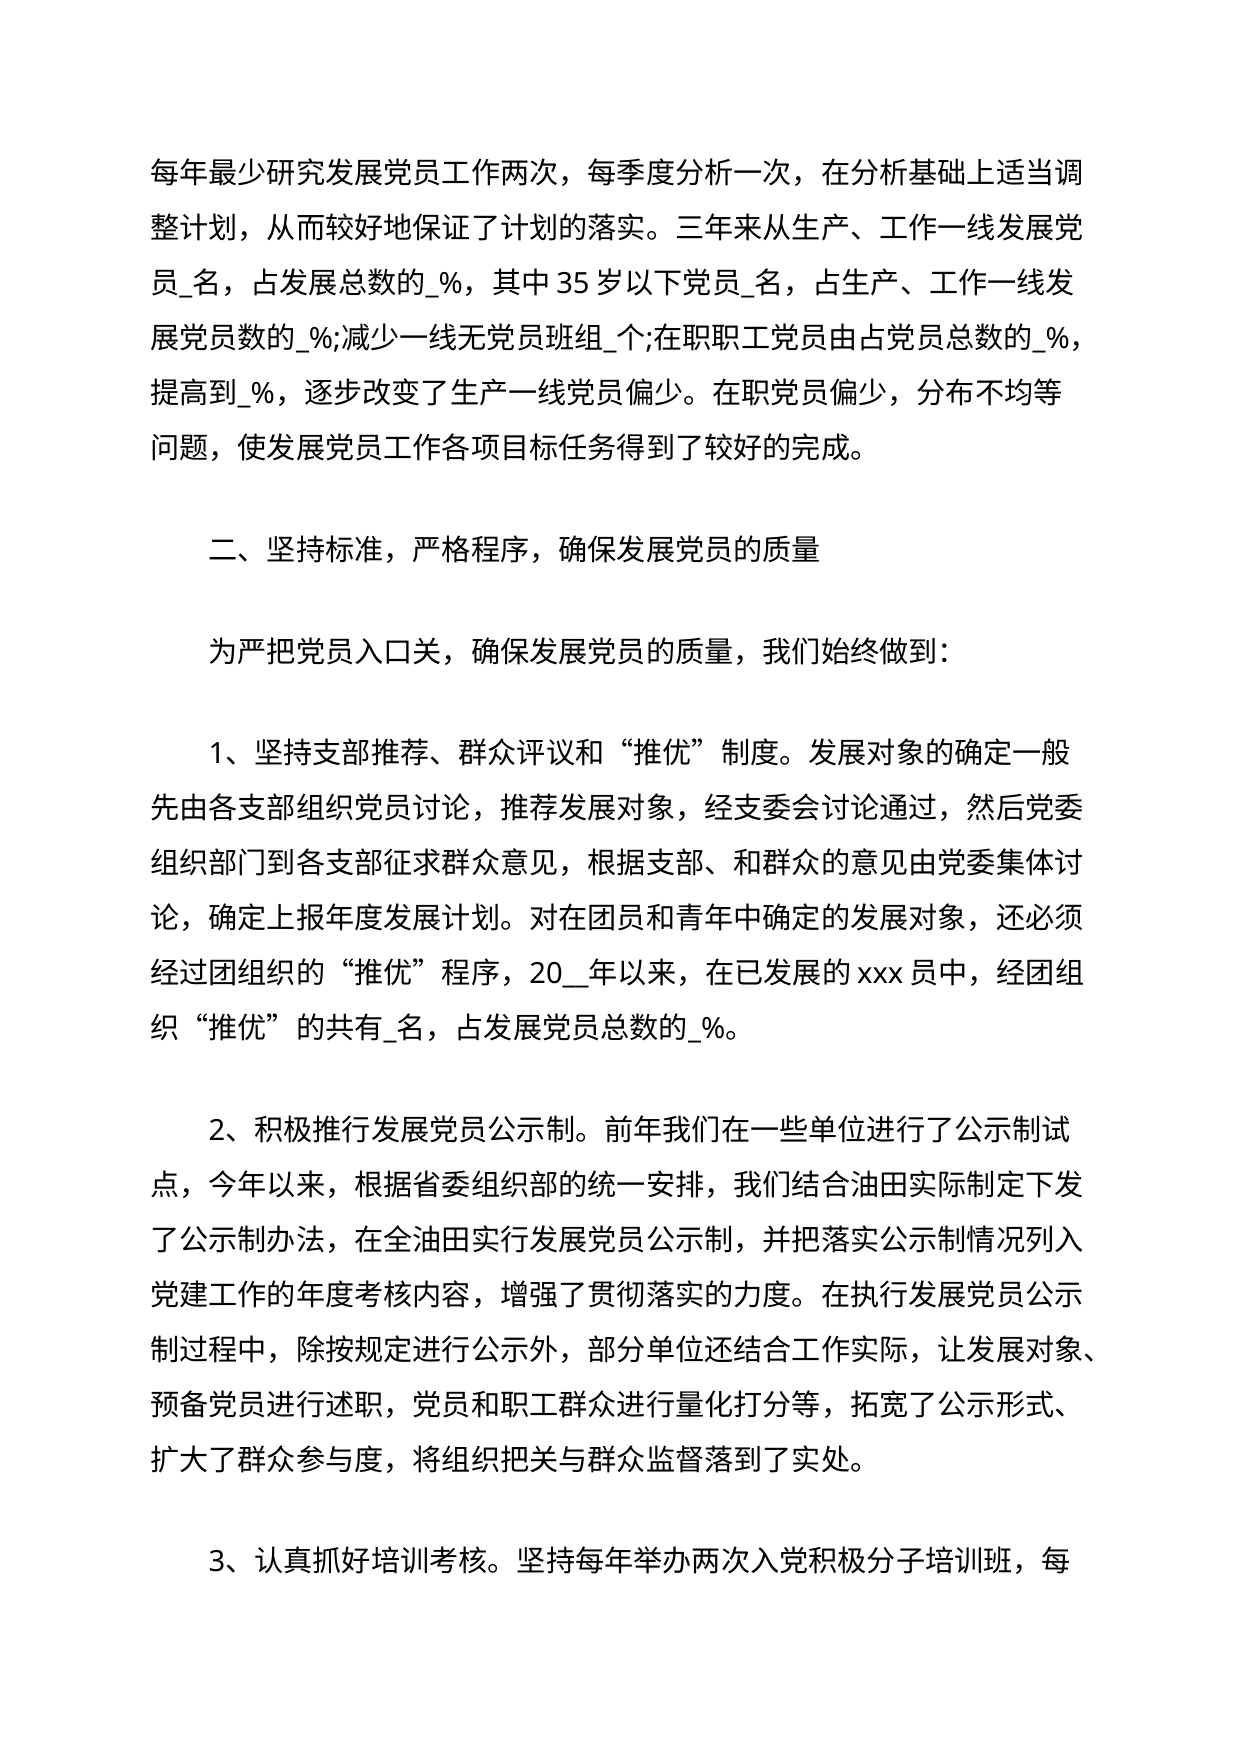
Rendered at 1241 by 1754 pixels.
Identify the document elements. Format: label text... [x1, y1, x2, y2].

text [150, 150, 1090, 467]
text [150, 1538, 1090, 1580]
text 1、坚持支部推荐、群众评议和“推优”制度。发展对象的确定一般先由各支部组织党员讨论，推荐发展对象，经支委会讨论通过，然后党委组织部门到各支部征求群众意见，根据支部、和群众的意见由党委集体讨论，确定上报年度发展计划。对在团员和青年中确定的发展对象，还必须经过团组织的“推优”程序，20__年以来，在已发展的xxx员中，经团组织“推优”的共有_名，占发展党员总数的_%。 [150, 730, 1090, 1047]
text 二、坚持标准，严格程序，确保发展党员的质量 [150, 527, 1090, 569]
text 为严把党员入口关，确保发展党员的质量，我们始终做到： [150, 628, 1090, 671]
text 2、积极推行发展党员公示制。前年我们在一些单位进行了公示制试点，今年以来，根据省委组织部的统一安排，我们结合油田实际制定下发了公示制办法，在全油田实行发展党员公示制，并把落实公示制情况列入党建工作的年度考核内容，增强了贯彻落实的力度。在执行发展党员公示制过程中，除按规定进行公示外，部分单位还结合工作实际，让发展对象、预备党员进行述职，党员和职工群众进行量化打分等，拓宽了公示形式、扩大了群众参与度，将组织把关与群众监督落到了实处。 [150, 1107, 1090, 1478]
